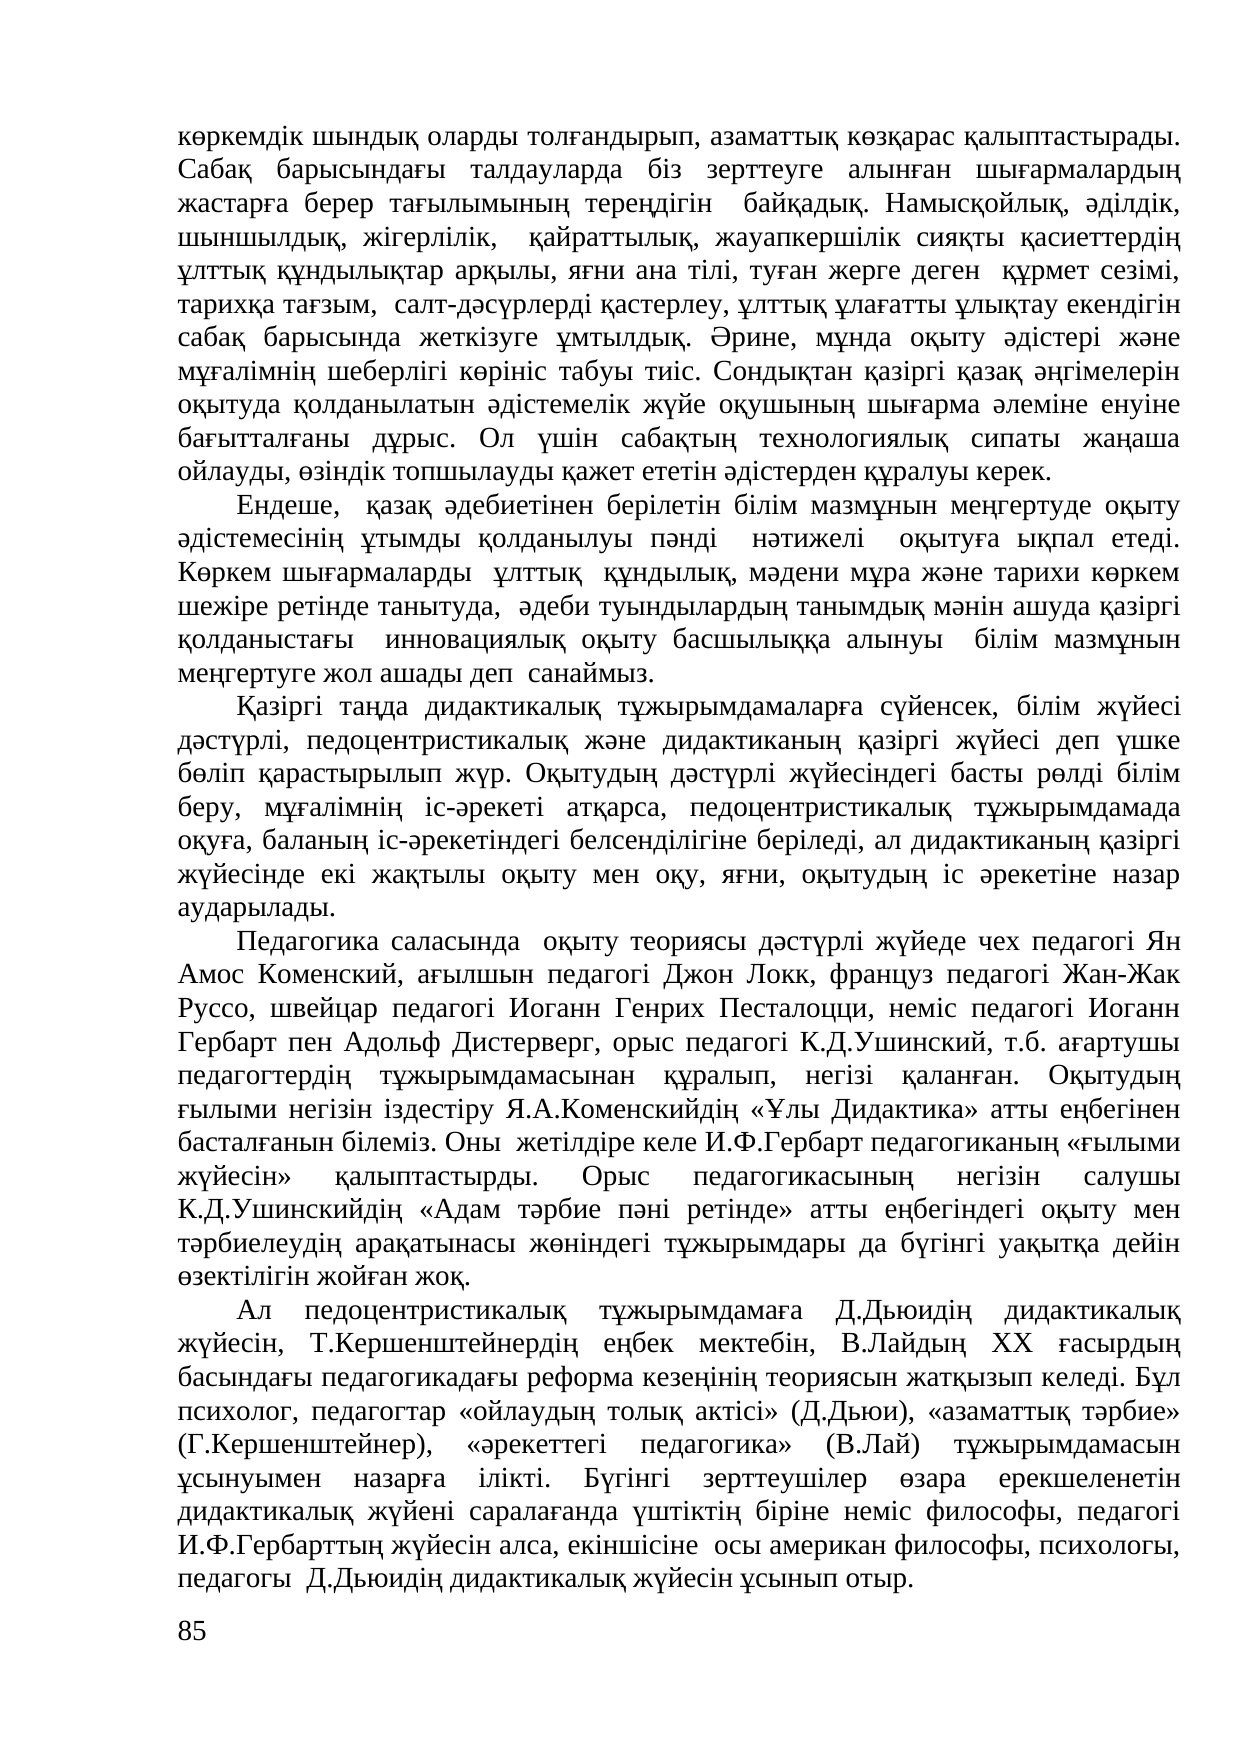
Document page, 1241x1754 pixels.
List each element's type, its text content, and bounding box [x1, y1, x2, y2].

list Ал педоцентристикалық тұжырымдамаға Д.Дьюидің дидактикалық жүйесін, Т.Кершенштейнердің еңбек мектебін, В.Лайдың ХХ ғасырдың басындағы педагогикадағы реформа кезеңінің теориясын жатқызып келеді. Бұл психолог, педагогтар «ойлаудың толық актісі» (Д.Дьюи), «азаматтық тәрбие» (Г.Кершенштейнер), «әрекеттегі педагогика» (В.Лай) тұжырымдамасын ұсынуымен назарға ілікті. Бүгінгі зерттеушілер өзара ерекшеленетін дидактикалық жүйені саралағанда үштіктің біріне неміс философы, педагогі И.Ф.Гербарттың жүйесін алса, екіншісіне осы американ философы, психологы, педагогы Д.Дьюидің дидактикалық жүйесін ұсынып отыр. [177, 1292, 1181, 1594]
text Қазіргі таңда дидактикалық тұжырымдамаларға сүйенсек, білім жүйесі дәстүрлі, педоцентристикалық және дидактиканың қазіргі жүйесі деп үшке бөліп қарастырылып жүр. Оқытудың дәстүрлі жүйесіндегі басты рөлді білім беру, мұғалімнің іс-әрекеті атқарса, педоцентристикалық тұжырымдамада оқуға, баланың іс-әрекетіндегі белсенділігіне беріледі, ал дидактиканың қазіргі жүйесінде екі жақтылы оқыту мен оқу, яғни, оқытудың іс әрекетіне назар аударылады. [177, 688, 1181, 923]
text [177, 118, 1181, 487]
list Педагогика саласында оқыту теориясы дәстүрлі жүйеде чех педагогі Ян Амос Коменский, ағылшын педагогі Джон Локк, француз педагогі Жан-Жак Руссо, швейцар педагогі Иоганн Генрих Песталоцци, неміс педагогі Иоганн Гербарт пен Адольф Дистерверг, орыс педагогі К.Д.Ушинский, т.б. ағартушы педагогтердің тұжырымдамасынан құралып, негізі қаланған. Оқытудың ғылыми негізін іздестіру Я.А.Коменскийдің «Ұлы Дидактика» атты еңбегінен басталғанын білеміз. Оны жетілдіре келе И.Ф.Гербарт педагогиканың «ғылыми жүйесін» қалыптастырды. Орыс педагогикасының негізін салушы К.Д.Ушинскийдің «Адам тәрбие пәні ретінде» атты еңбегіндегі оқыту мен тәрбиелеудің арақатынасы жөніндегі тұжырымдары да бүгінгі уақытқа дейін өзектілігін жойған жоқ. [177, 923, 1181, 1292]
text Ендеше, қазақ әдебиетінен берілетін білім мазмұнын меңгертуде оқыту әдістемесінің ұтымды қолданылуы пәнді нәтижелі оқытуға ықпал етеді. Көркем шығармаларды ұлттық құндылық, мәдени мұра және тарихи көркем шежіре ретінде танытуда, әдеби туындылардың танымдық мәнін ашуда қазіргі қолданыстағы инновациялық оқыту басшылыққа алынуы білім мазмұнын меңгертуге жол ашады деп санаймыз. [177, 487, 1181, 688]
